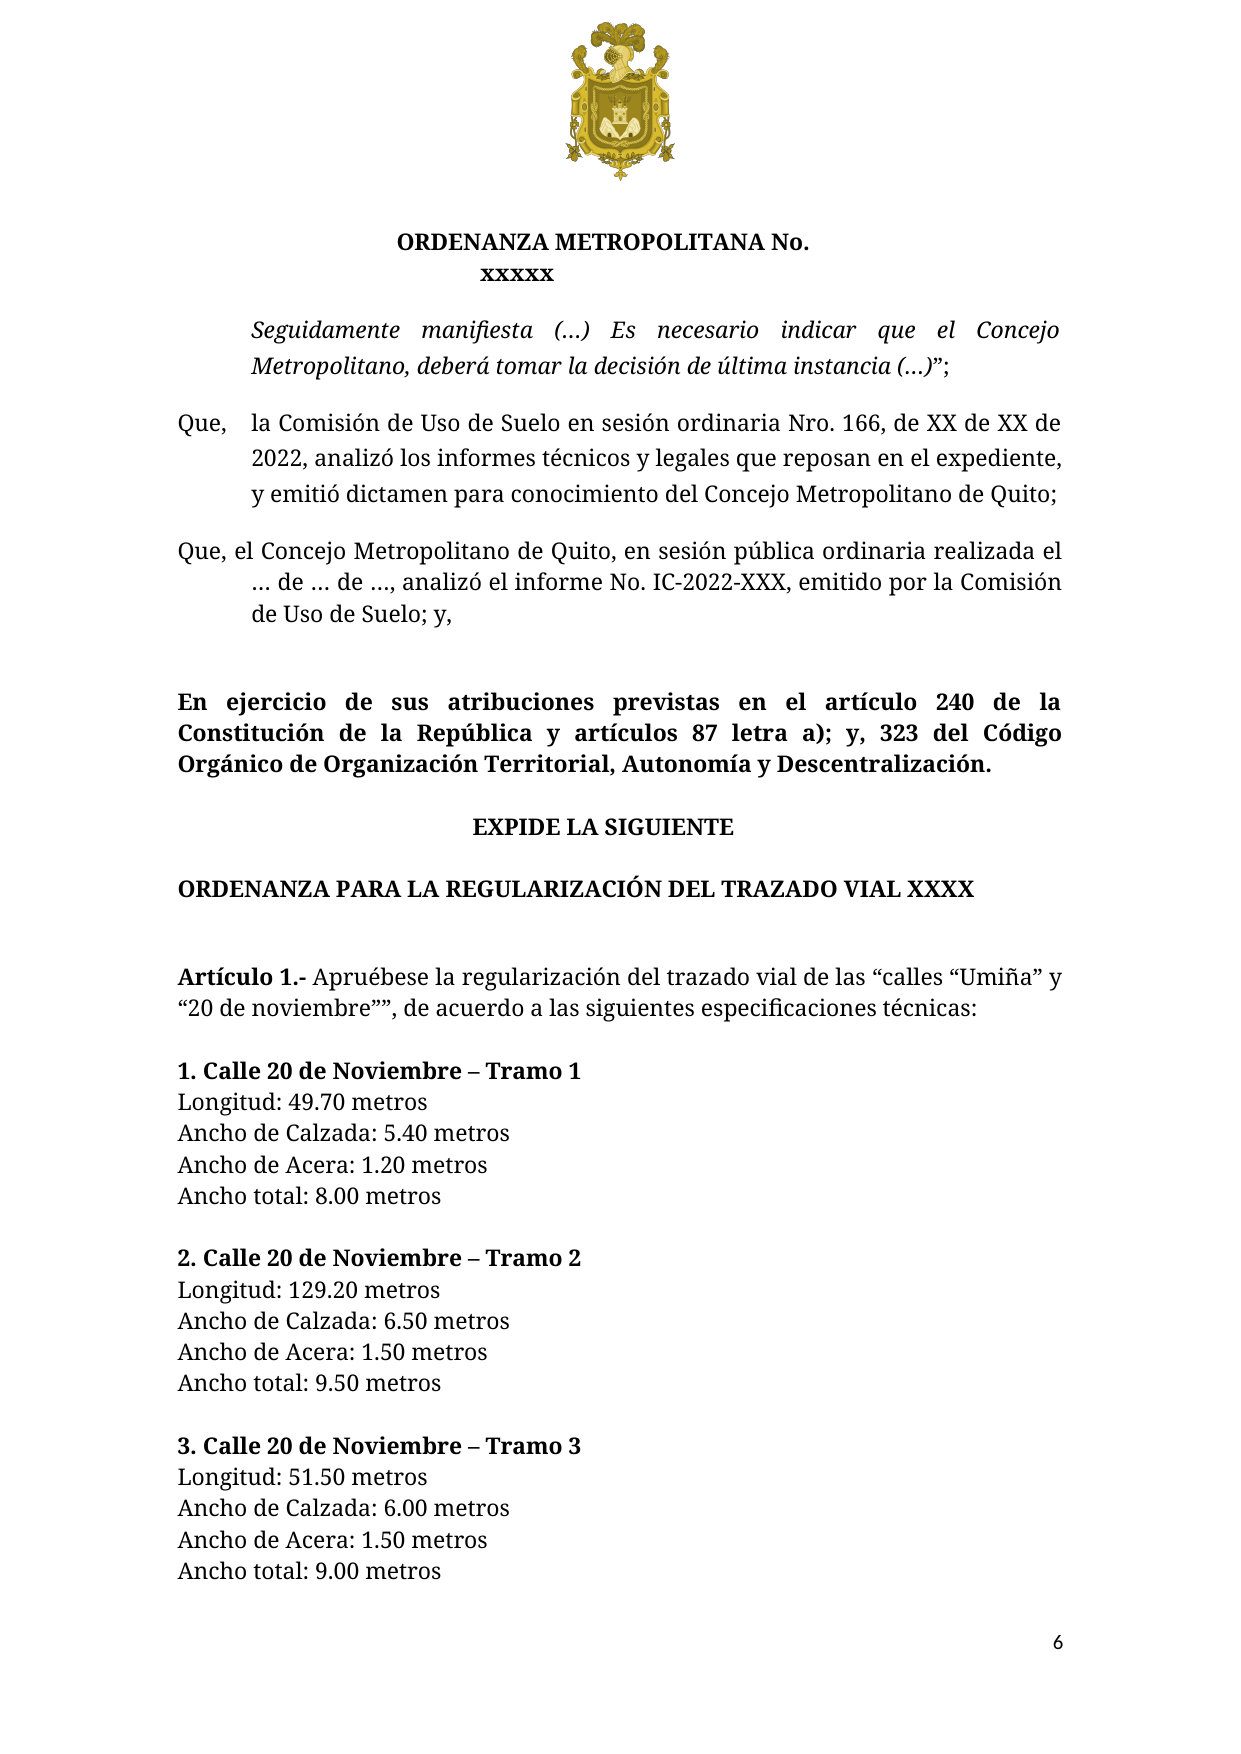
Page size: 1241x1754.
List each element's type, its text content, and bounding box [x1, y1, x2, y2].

text ORDENANZA PARA LA REGULARIZACIÓN DEL TRAZADO VIAL XXXX [177, 873, 1063, 904]
text En ejercicio de sus atribuciones previstas en el artículo 240 de la Constitución de la República y artículos 87 letra a); y, 323 del Código Orgánico de Organización Territorial, Autonomía y Descentralización. [177, 686, 1063, 779]
text Longitud: 129.20 metros [177, 1274, 1063, 1305]
text Ancho total: 8.00 metros [177, 1180, 1063, 1211]
text Ancho de Acera: 1.20 metros [177, 1149, 1063, 1180]
text Ancho de Calzada: 6.50 metros [177, 1305, 1063, 1336]
text Ancho de Acera: 1.50 metros [177, 1524, 1063, 1555]
text Longitud: 49.70 metros [177, 1086, 1063, 1117]
text Artículo 1.- Apruébese la regularización del trazado vial de las “calles “Umiña” y “20 de noviembre””, de acuerdo a las siguientes especificaciones técnicas: [177, 961, 1063, 1024]
text Ancho de Acera: 1.50 metros [177, 1336, 1063, 1367]
text Ancho de Calzada: 6.00 metros [177, 1492, 1063, 1524]
picture [564, 20, 676, 183]
text Ancho de Calzada: 5.40 metros [177, 1117, 1063, 1149]
text 3. Calle 20 de Noviembre – Tramo 3 [177, 1430, 1063, 1461]
text EXPIDE LA SIGUIENTE [177, 811, 1063, 842]
text 2. Calle 20 de Noviembre – Tramo 2 [177, 1242, 1063, 1274]
text Ancho total: 9.00 metros [177, 1555, 1063, 1586]
text 1. Calle 20 de Noviembre – Tramo 1 [177, 1055, 1063, 1086]
text Ancho total: 9.50 metros [177, 1367, 1063, 1399]
text Que, la Comisión de Uso de Suelo en sesión ordinaria Nro. 166, de XX de XX de 2022, analizó los informes técnicos y legales que reposan en el expediente, y emitió dictamen para conocimiento del Concejo Metropolitano de Quito; [177, 406, 1063, 509]
text Que, el Concejo Metropolitano de Quito, en sesión pública ordinaria realizada el … de … de …, analizó el informe No. IC-2022-XXX, emitido por la Comisión de Uso de Suelo; y, [177, 535, 1063, 629]
text Longitud: 51.50 metros [177, 1461, 1063, 1492]
